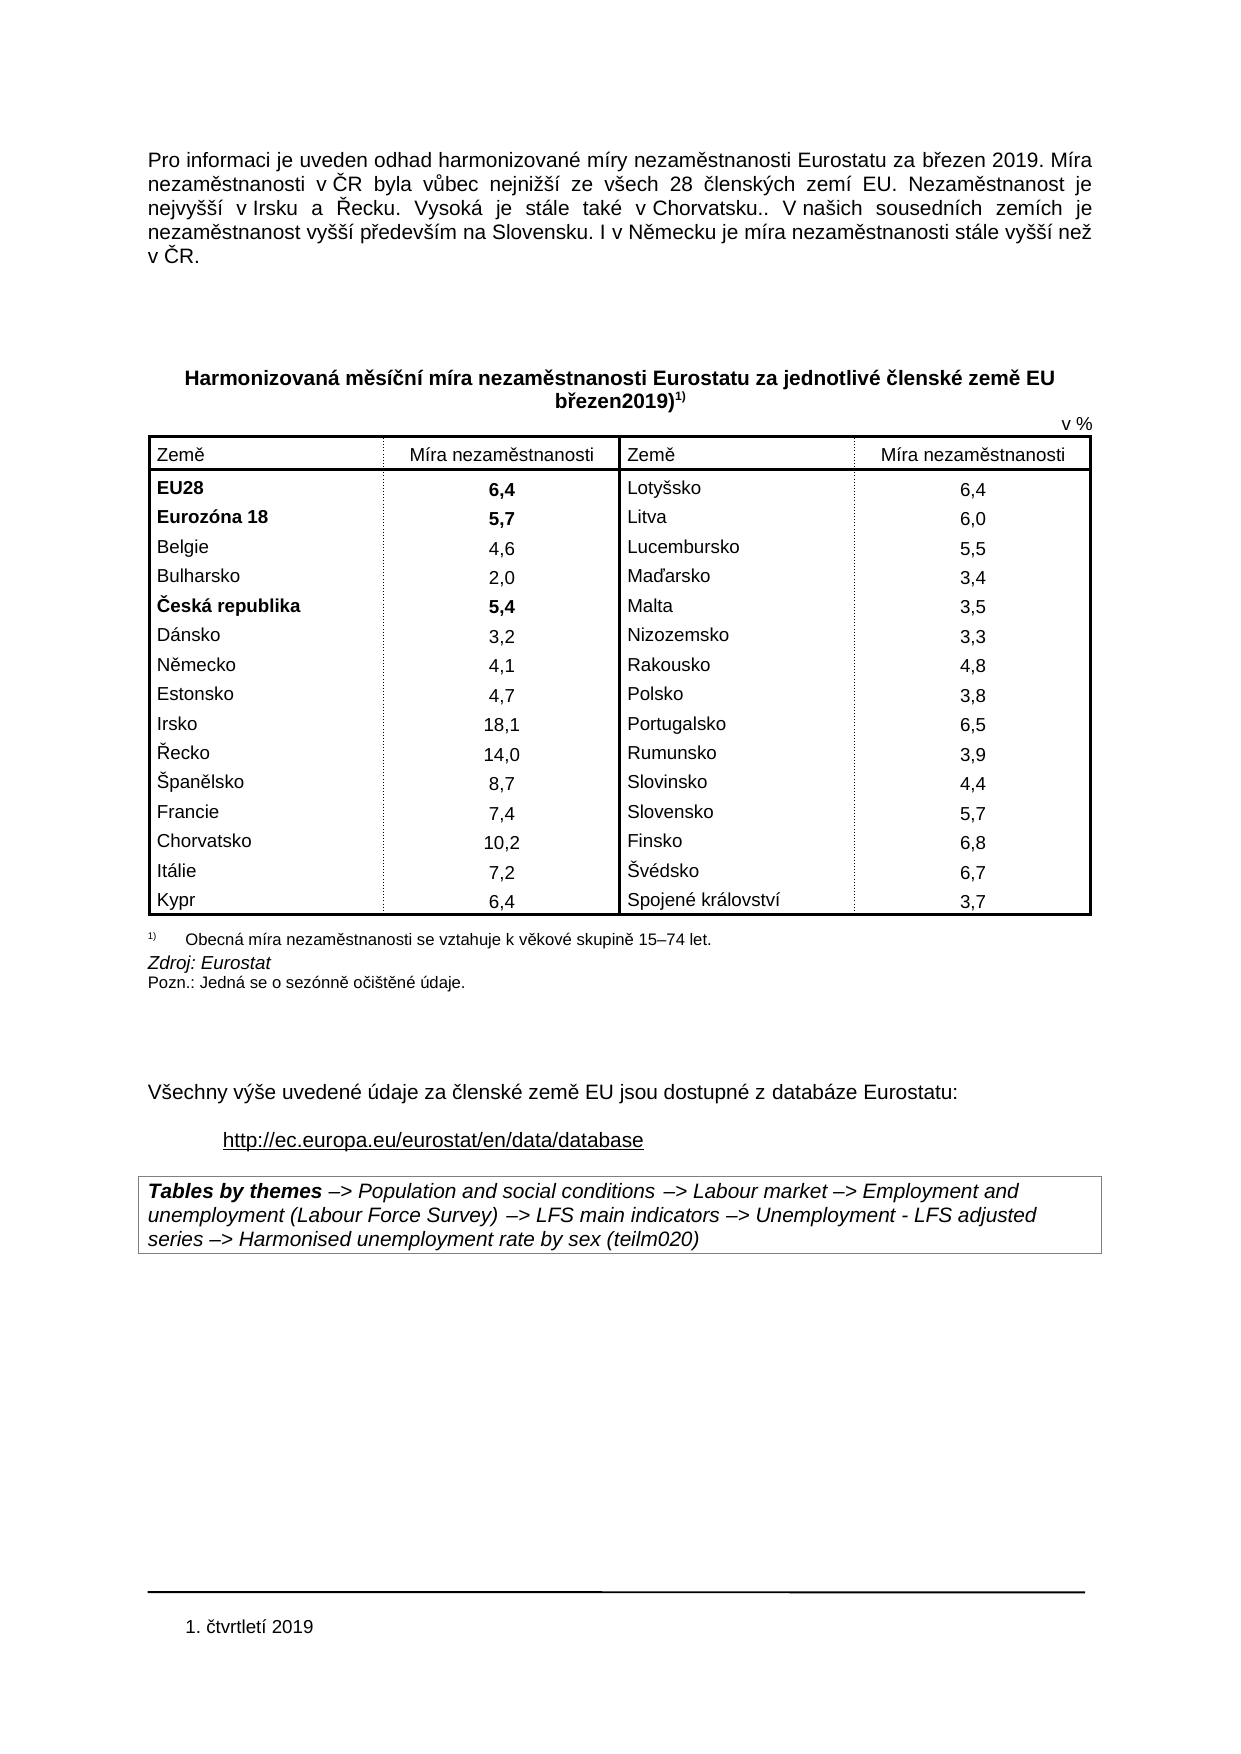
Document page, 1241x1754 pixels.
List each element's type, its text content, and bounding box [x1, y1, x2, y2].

table_cell 3,4 [855, 559, 1089, 588]
subtitle Harmonizovaná měsíční míra nezaměstnanosti Eurostatu za jednotlivé členské země EU [148, 367, 1092, 389]
table_cell 3,3 [855, 618, 1089, 647]
text 1) Obecná míra nezaměstnanosti se vztahuje k věkové skupině 15–74 let. [148, 922, 1092, 952]
table_cell Finsko [621, 824, 855, 854]
text v % [148, 413, 1092, 435]
table_cell 6,7 [855, 854, 1089, 883]
table_cell 7,4 [384, 795, 618, 824]
table_cell Spojené království [621, 883, 855, 913]
table_cell Belgie [151, 530, 383, 559]
table_cell 2,0 [384, 559, 618, 588]
table_cell Irsko [151, 706, 383, 736]
table_cell 5,7 [855, 795, 1089, 824]
text http://ec.europa.eu/eurostat/en/data/database [148, 1128, 1092, 1152]
table_header Míra nezaměstnanosti [855, 438, 1089, 467]
table_cell Slovinsko [621, 765, 855, 795]
text březen2019)1) [148, 389, 1092, 413]
table_cell Maďarsko [621, 559, 855, 588]
table_cell Portugalsko [621, 706, 855, 736]
table_cell 6,4 [855, 471, 1089, 500]
table_cell Řecko [151, 736, 383, 765]
table_cell Kypr [151, 883, 383, 913]
table_cell 6,0 [855, 500, 1089, 529]
text Všechny výše uvedené údaje za členské země EU jsou dostupné z databáze Eurostatu: [148, 1080, 1092, 1104]
table_cell 6,8 [855, 824, 1089, 854]
table_cell 3,2 [384, 618, 618, 647]
table_cell 8,7 [384, 765, 618, 795]
table_header Země [151, 438, 383, 467]
table_cell Lucembursko [621, 530, 855, 559]
text Pozn.: Jedná se o sezónně očištěné údaje. [148, 973, 1092, 992]
table_cell Chorvatsko [151, 824, 383, 854]
table_header Země [621, 438, 855, 467]
table_cell Estonsko [151, 677, 383, 706]
table_cell Česká republika [151, 589, 383, 618]
table_cell 5,4 [384, 589, 618, 618]
table_cell Rumunsko [621, 736, 855, 765]
table_cell 5,5 [855, 530, 1089, 559]
table_cell 3,8 [855, 677, 1089, 706]
text Pro informaci je uveden odhad harmonizované míry nezaměstnanosti Eurostatu za březen 2019. Míra nezaměstnanosti v ČR byla vůbec nejnižší ze všech 28 členských zemí EU. Nezaměstnanost je nejvyšší v Irsku a Řecku. Vysoká je stále také v Chorvatsku.. V našich sousedních zemích je nezaměstnanost vyšší především na Slovensku. I v Německu je míra nezaměstnanosti stále vyšší než v ČR. [148, 148, 1092, 267]
table_header Míra nezaměstnanosti [384, 438, 618, 467]
table_cell 18,1 [384, 706, 618, 736]
table_cell Bulharsko [151, 559, 383, 588]
table_cell 4,4 [855, 765, 1089, 795]
table_cell Německo [151, 648, 383, 677]
table_cell 5,7 [384, 500, 618, 529]
table_cell 14,0 [384, 736, 618, 765]
text Tables by themes –> Population and social conditions –> Labour market –> Employment and unemployment (Labour Force Survey) –> LFS main indicators –> Unemployment - LFS adjusted series –> Harmonised unemployment rate by sex (teilm020) [139, 1177, 1101, 1253]
table_cell Nizozemsko [621, 618, 855, 647]
table_cell 3,7 [855, 883, 1089, 913]
table_cell 10,2 [384, 824, 618, 854]
table_cell 3,9 [855, 736, 1089, 765]
table_cell 6,5 [855, 706, 1089, 736]
table_cell Itálie [151, 854, 383, 883]
table_cell 4,1 [384, 648, 618, 677]
text Zdroj: Eurostat [148, 952, 1092, 973]
table_cell Lotyšsko [621, 471, 855, 500]
table_cell Eurozóna 18 [151, 500, 383, 529]
table_cell 7,2 [384, 854, 618, 883]
table_cell 4,8 [855, 648, 1089, 677]
table_cell Malta [621, 589, 855, 618]
table_cell 4,6 [384, 530, 618, 559]
table_cell Dánsko [151, 618, 383, 647]
table_cell Francie [151, 795, 383, 824]
table_cell Španělsko [151, 765, 383, 795]
table_cell EU28 [151, 471, 383, 500]
table_cell 3,5 [855, 589, 1089, 618]
table_cell Rakousko [621, 648, 855, 677]
table_cell 6,4 [384, 883, 618, 913]
table_cell Slovensko [621, 795, 855, 824]
table_cell Švédsko [621, 854, 855, 883]
table_cell Litva [621, 500, 855, 529]
table_cell Polsko [621, 677, 855, 706]
table_cell 4,7 [384, 677, 618, 706]
table_cell 6,4 [384, 471, 618, 500]
